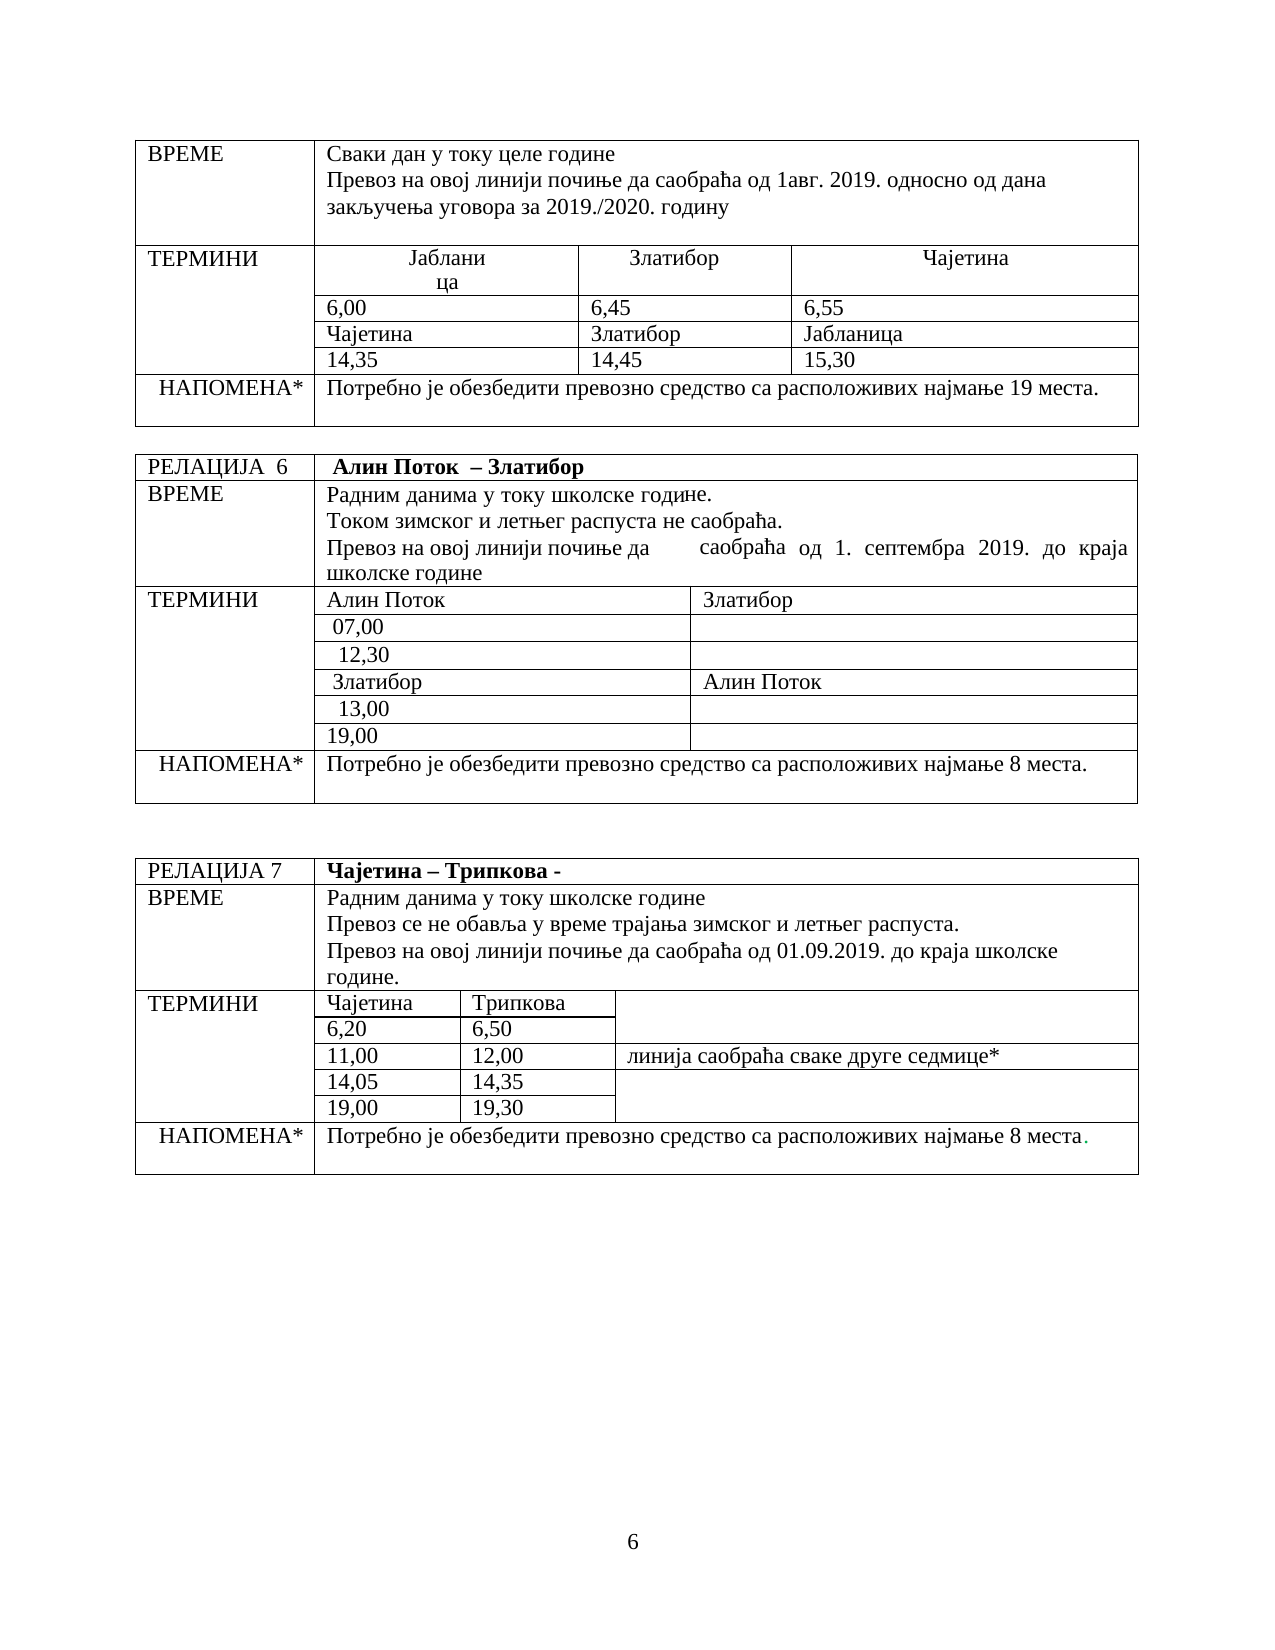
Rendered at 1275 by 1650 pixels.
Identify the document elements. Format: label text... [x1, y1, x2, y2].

table_cell Трипкова [461, 991, 615, 1016]
table_header РЕЛАЦИЈА 6 [136, 455, 314, 480]
table_cell 14,05 [315, 1070, 460, 1095]
table_cell [691, 696, 1137, 723]
table_cell линија саобраћа сваке друге седмице* [616, 1044, 1138, 1069]
table_cell Алин Поток [315, 587, 690, 614]
table_cell не. саобраћа. саобраћа [691, 481, 791, 586]
table_cell 6,45 [579, 296, 791, 321]
table_cell до [1035, 481, 1071, 586]
table_cell [616, 991, 1138, 1043]
table_cell Јабланица [792, 322, 1138, 347]
table_cell Радним данима у току школске годи Током зимског и летњег распуста не Превоз на овој линији почиње да школске године [315, 481, 691, 586]
table_cell НАПОМЕНА* [136, 751, 314, 803]
table_header РЕЛАЦИЈА 7 [136, 859, 314, 884]
table_cell ТЕРМИНИ [136, 587, 314, 750]
table_cell Чајетина [315, 322, 578, 347]
table_cell 19,00 [315, 724, 690, 750]
table_cell 15,30 [792, 348, 1138, 373]
table_cell [616, 1070, 1138, 1122]
table_cell ВРЕМЕ [136, 885, 314, 990]
table_header Алин Поток – Златибор [315, 455, 1137, 480]
table_cell Сваки дан у току целе године Превоз на овој линији почиње да саобраћа од 1авг. 2019. односно од дана закључења уговора за 2019./2020. годину [315, 141, 1138, 245]
table_cell 19,00 [315, 1096, 460, 1122]
table_cell 1. [827, 481, 857, 586]
table_cell [691, 642, 1137, 669]
table_cell 14,35 [461, 1070, 615, 1095]
table_cell 6,20 [315, 1018, 460, 1043]
table_cell Радним данима у току школске године Превоз се не обавља у време трајања зимског и летњег распуста. Превоз на овој линији почиње да саобраћа од 01.09.2019. до краја школске године. [315, 885, 1138, 990]
table_cell НАПОМЕНА* [136, 1123, 314, 1174]
table_cell 14,45 [579, 348, 791, 373]
table_cell 12,30 [315, 642, 690, 669]
table_cell 6,50 [461, 1018, 615, 1043]
table_cell НАПОМЕНА* [136, 375, 314, 426]
table_cell 07,00 [315, 615, 690, 641]
table_cell Златибор [579, 246, 791, 294]
table_cell Потребно је обезбедити превозно средство са расположивих најмање 8 места. [315, 751, 1137, 803]
table_cell [691, 615, 1137, 641]
table_cell Потребно је обезбедити превозно средство са расположивих најмање 19 места. [315, 375, 1138, 426]
table_header Чајетина – Трипкова - [315, 859, 1138, 884]
table_cell од [791, 481, 827, 586]
table_cell Чајетина [792, 246, 1138, 294]
table_cell 6,55 [792, 296, 1138, 321]
table_cell Златибор [691, 587, 1137, 614]
table_cell ТЕРМИНИ [136, 991, 314, 1122]
table_cell Јабланица [315, 246, 578, 294]
table_cell 2019. [971, 481, 1035, 586]
table_cell Потребно је обезбедити превозно средство са расположивих најмање 8 места. [315, 1123, 1138, 1174]
table_cell 14,35 [315, 348, 578, 373]
table_cell Златибор [579, 322, 791, 347]
table_cell септембра [857, 481, 971, 586]
table_cell ВРЕМЕ [136, 481, 314, 586]
table_cell 13,00 [315, 696, 690, 723]
table_cell Чајетина [315, 991, 460, 1016]
table_cell Златибор [315, 670, 690, 695]
table_cell 12,00 [461, 1044, 615, 1069]
table_cell 6,00 [315, 296, 578, 321]
table_cell ТЕРМИНИ [136, 246, 314, 373]
table_cell [691, 724, 1137, 750]
table_cell ВРЕМЕ [136, 141, 314, 245]
table_cell краја [1071, 481, 1137, 586]
table_cell Алин Поток [691, 670, 1137, 695]
table_cell 11,00 [315, 1044, 460, 1069]
table_cell 19,30 [461, 1096, 615, 1122]
